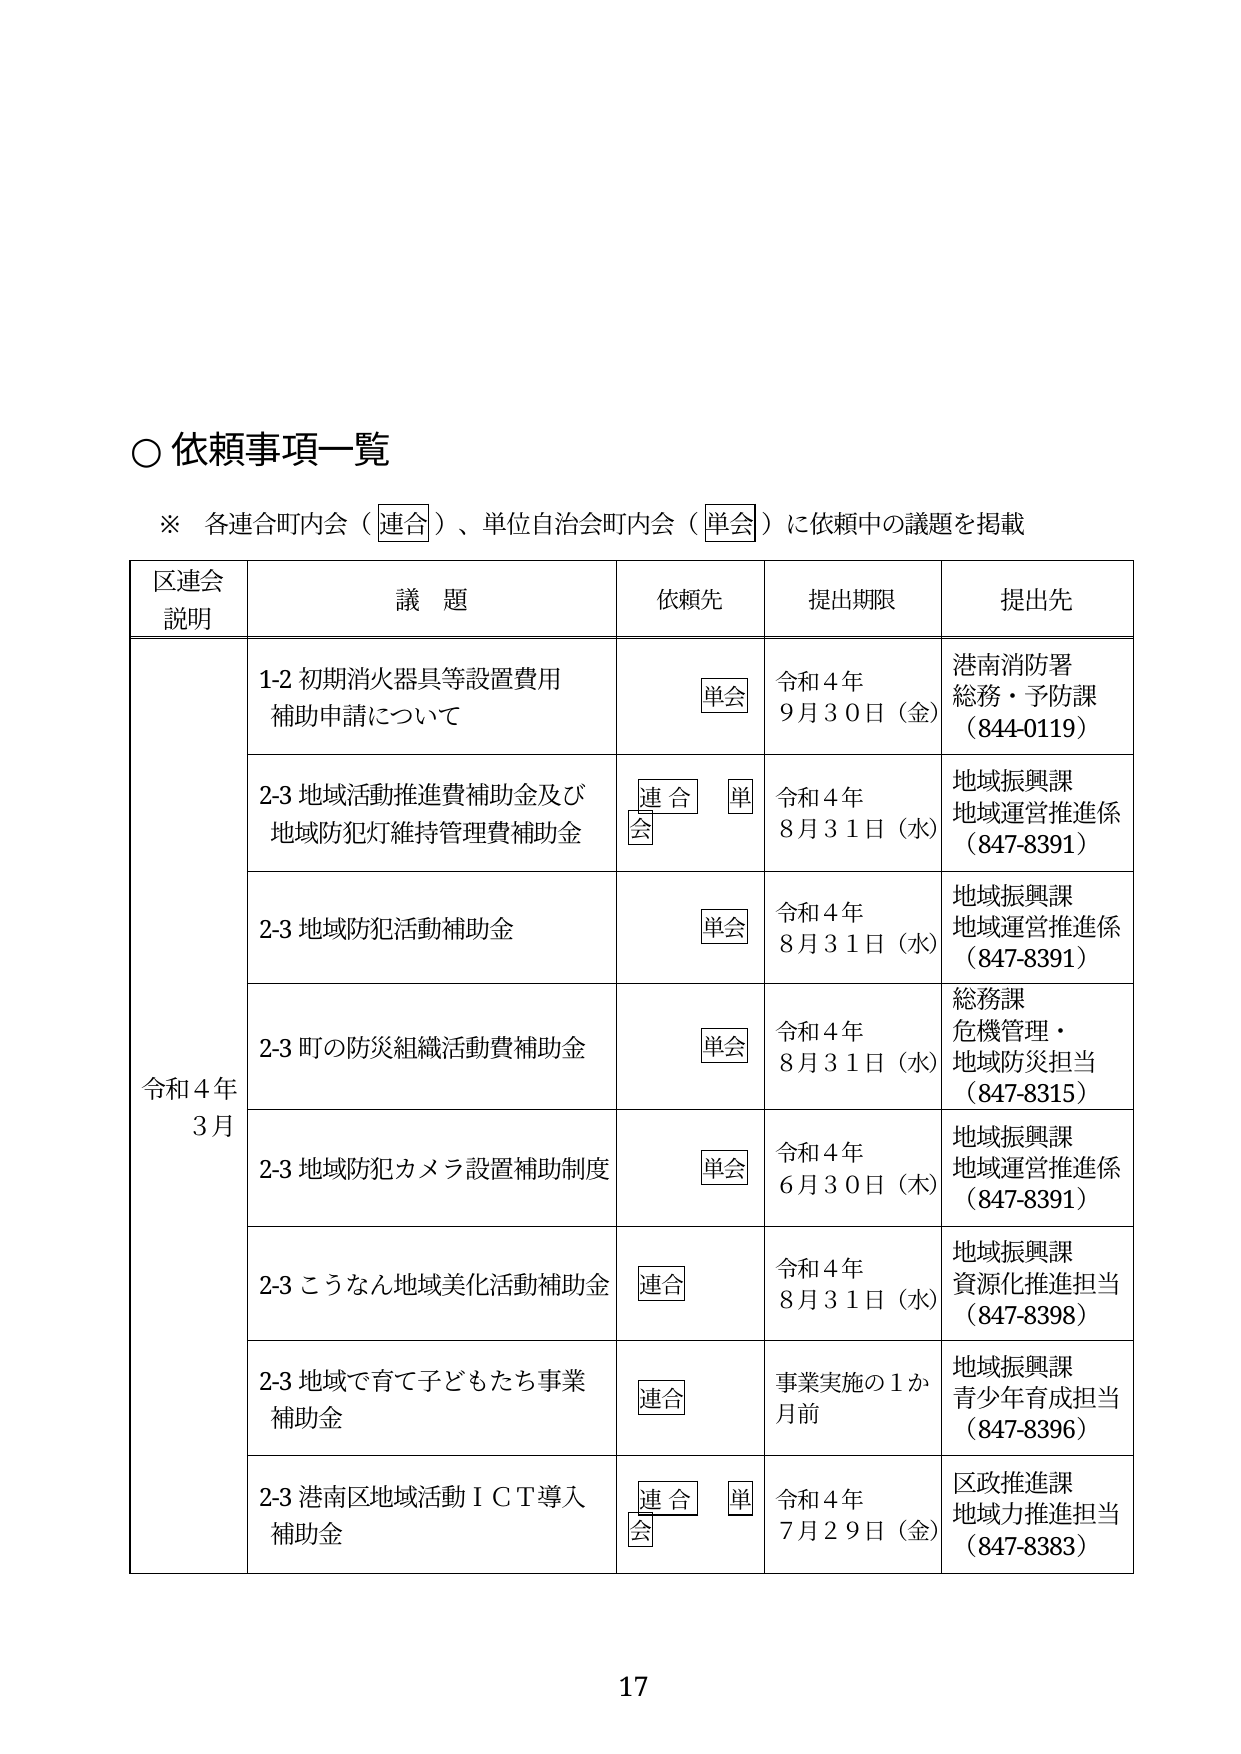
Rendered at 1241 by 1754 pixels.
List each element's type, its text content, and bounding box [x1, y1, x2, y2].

table_cell 地域振興課 地域運営推進係 （847-8391） [942, 872, 1133, 983]
table_cell 連合 [617, 1227, 764, 1340]
table_cell 地域振興課 資源化推進担当 （847-8398） [942, 1227, 1133, 1340]
table_cell 単会 [617, 639, 764, 753]
table_cell 単会 [617, 872, 764, 983]
table_cell 令和４年 ８月３１日（水） [765, 984, 941, 1109]
table_cell 令和４年 ９月３０日（金） [765, 639, 941, 753]
table_header 提出期限 [765, 561, 941, 636]
table_cell 連合 単会 [617, 1456, 764, 1573]
table_cell 令和４年 ８月３１日（水） [765, 755, 941, 871]
text ○ 依頼事項一覧 [130, 410, 1137, 485]
table_cell 1-2 初期消火器具等設置費用 補助申請について [248, 639, 616, 753]
table_cell 2-3 地域防犯活動補助金 [248, 872, 616, 983]
table_cell 令和４年 ７月２９日（金） [765, 1456, 941, 1573]
table_cell 単会 [617, 984, 764, 1109]
table_cell 令和４年 ３月 [131, 639, 247, 1573]
table_cell 地域振興課 地域運営推進係 （847-8391） [942, 1110, 1133, 1226]
table_header 議 題 [248, 561, 616, 636]
table_cell 令和４年 ８月３１日（水） [765, 872, 941, 983]
table_cell 地域振興課 地域運営推進係 （847-8391） [942, 755, 1133, 871]
table_cell 2-3 地域活動推進費補助金及び 地域防犯灯維持管理費補助金 [248, 755, 616, 871]
table_cell 連合 [617, 1341, 764, 1454]
table_cell 2-3 港南区地域活動ＩＣＴ導入 補助金 [248, 1456, 616, 1573]
table_cell 令和４年 ８月３１日（水） [765, 1227, 941, 1340]
table_cell 地域振興課 青少年育成担当 （847-8396） [942, 1341, 1133, 1454]
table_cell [942, 1456, 1133, 1573]
table_cell 事業実施の１か月前 [765, 1341, 941, 1454]
table_header 依頼先 [617, 561, 764, 636]
table_cell 令和４年 ６月３０日（木） [765, 1110, 941, 1226]
table_header 提出先 [942, 561, 1133, 636]
table_cell 2-3こうなん地域美化活動補助金 [248, 1227, 616, 1340]
table_cell 港南消防署 総務・予防課 （844-0119） [942, 639, 1133, 753]
table_cell 連合 単会 [617, 755, 764, 871]
table_cell 単会 [617, 1110, 764, 1226]
table_cell 2-3 地域防犯カメラ設置補助制度 [248, 1110, 616, 1226]
table_cell 2-3 町の防災組織活動費補助金 [248, 984, 616, 1109]
table_header 区連会 説明 [131, 561, 247, 636]
text ※ 各連合町内会（ 連合 ）、単位自治会町内会（ 単会 ）に依頼中の議題を掲載 [130, 485, 1172, 560]
table_cell 2-3 地域で育て子どもたち事業 補助金 [248, 1341, 616, 1454]
table_cell 総務課 危機管理・ 地域防災担当 （847-8315） [942, 984, 1133, 1109]
